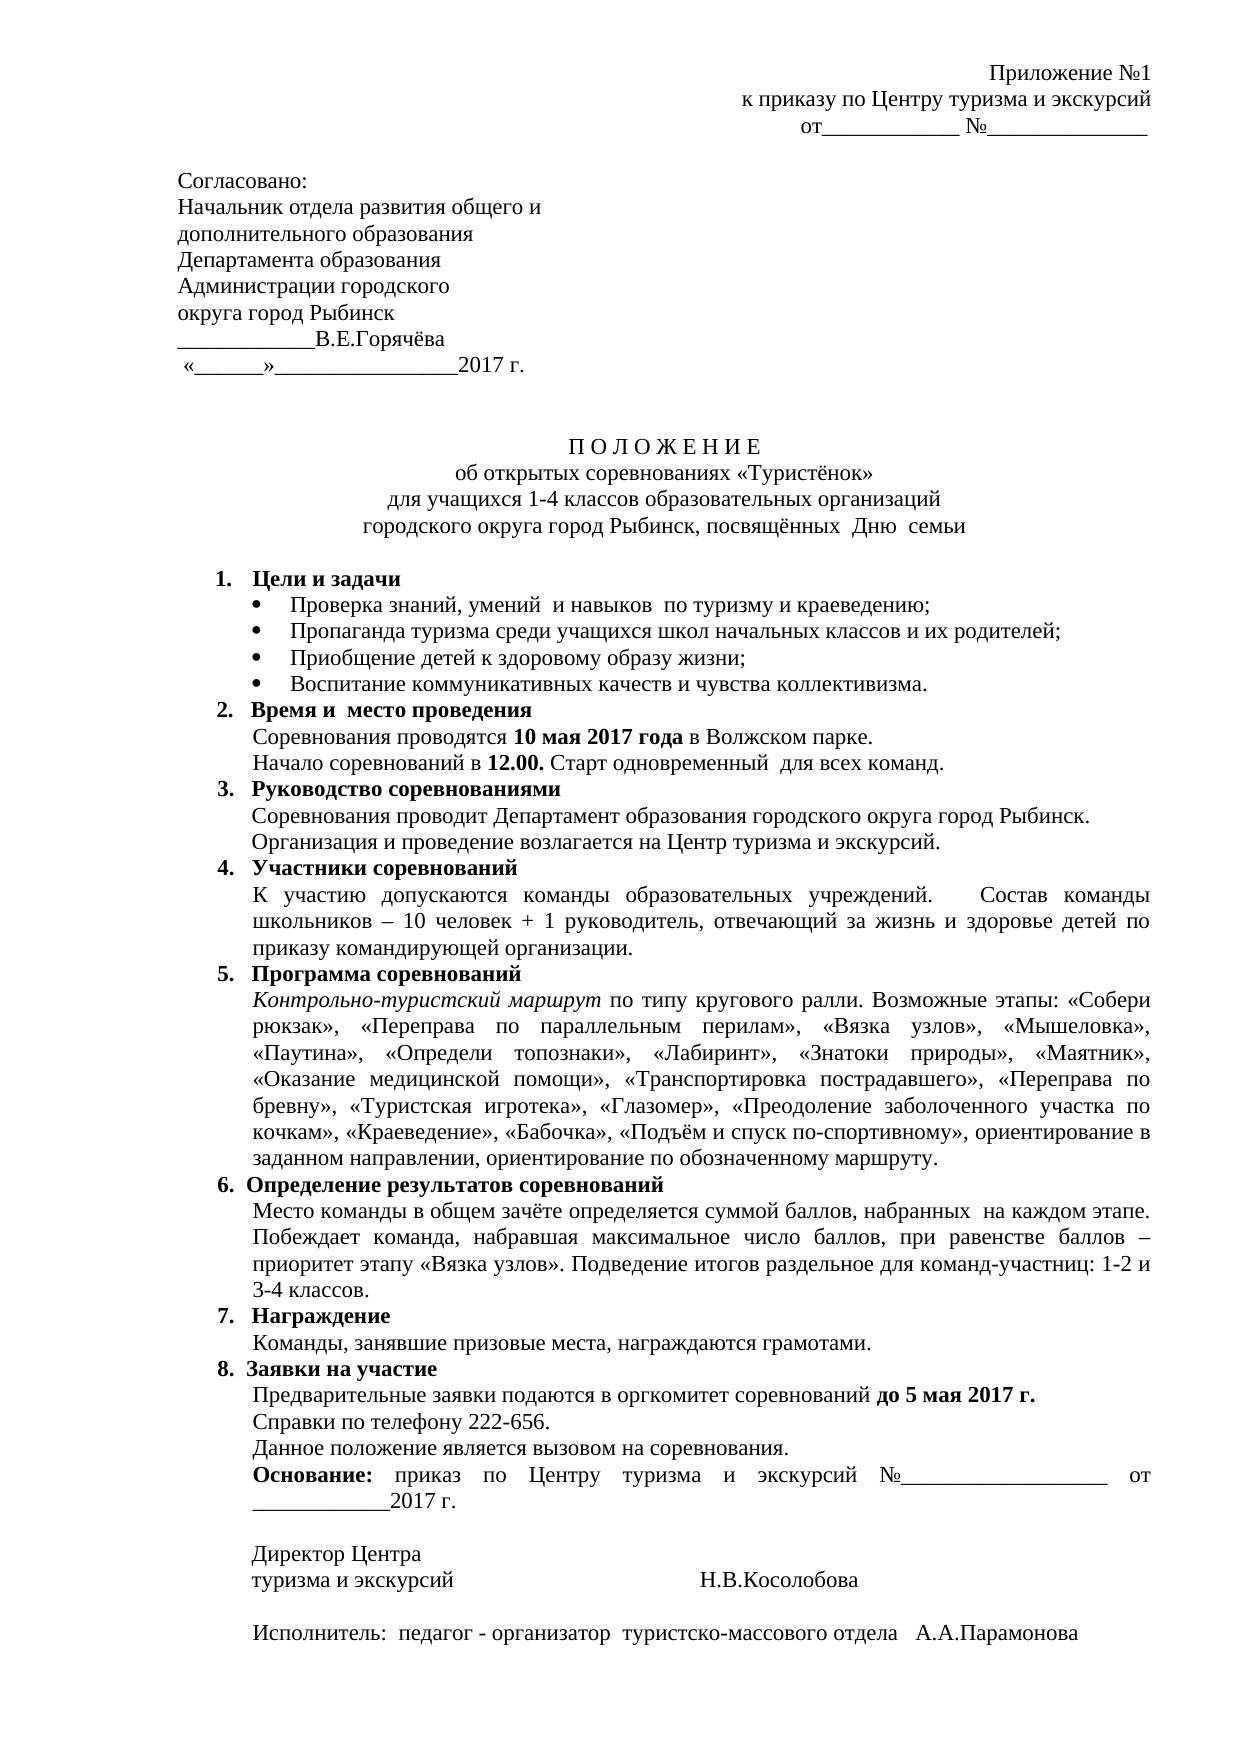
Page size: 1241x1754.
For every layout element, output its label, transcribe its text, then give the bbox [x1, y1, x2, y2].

text от____________ №______________ [177, 112, 1152, 138]
list Пропаганда туризма среди учащихся школ начальных классов и их родителей; [252, 617, 1152, 644]
text Соревнования проводятся 10 мая 2017 года в Волжском парке. [252, 723, 1152, 749]
text Организация и проведение возлагается на Центр туризма и экскурсий. [177, 828, 1152, 854]
text к приказу по Центру туризма и экскурсий [177, 85, 1152, 112]
list Цели и задачи [215, 564, 1152, 591]
text Команды, занявшие призовые места, награждаются грамотами. [252, 1329, 1152, 1355]
text Приложение №1 [177, 59, 1152, 85]
text 6. Определение результатов соревнований [177, 1171, 1152, 1197]
list Приобщение детей к здоровому образу жизни; [252, 644, 1152, 670]
text 8. Заявки на участие [177, 1355, 1152, 1382]
text Директор Центра [177, 1540, 1152, 1566]
text Место команды в общем зачёте определяется суммой баллов, набранных на каждом этапе. Побеждает команда, набравшая максимальное число баллов, при равенстве баллов – приоритет этапу «Вязка узлов». Подведение итогов раздельное для команд-участниц: 1-2 и 3-4 классов. [252, 1197, 1152, 1302]
text Исполнитель: педагог - организатор туристско-массового отдела А.А.Парамонова [252, 1619, 1152, 1645]
text Основание: приказ по Центру туризма и экскурсий №__________________ от ____________2017 г. [252, 1461, 1152, 1513]
text об открытых соревнованиях «Туристёнок» [177, 459, 1152, 486]
text 2. Время и место проведения [148, 696, 1152, 723]
text туризма и экскурсий Н.В.Косолобова [177, 1566, 1152, 1592]
text ____________В.Е.Горячёва [177, 325, 1152, 351]
text Начальник отдела развития общего и [177, 193, 1152, 219]
text Данное положение является вызовом на соревнования. [252, 1434, 1152, 1461]
text Соревнования проводит Департамент образования городского округа город Рыбинск. [177, 802, 1152, 828]
text округа город Рыбинск [177, 299, 1152, 325]
text П О Л О Ж Е Н И Е [177, 433, 1152, 459]
text «______»________________2017 г. [177, 351, 1152, 378]
text 3. Руководство соревнованиями [177, 775, 1152, 802]
list Воспитание коммуникативных качеств и чувства коллективизма. [252, 670, 1152, 696]
text Департамента образования [177, 246, 1152, 272]
text Справки по телефону 222-656. [252, 1408, 1152, 1434]
text Начало соревнований в 12.00. Старт одновременный для всех команд. [252, 749, 1152, 775]
text Контрольно-туристский маршрут по типу кругового ралли. Возможные этапы: «Собери рюкзак», «Переправа по параллельным перилам», «Вязка узлов», «Мышеловка», «Паутина», «Определи топознаки», «Лабиринт», «Знатоки природы», «Маятник», «Оказание медицинской помощи», «Транспортировка пострадавшего», «Переправа по бревну», «Туристская игротека», «Глазомер», «Преодоление заболоченного участка по кочкам», «Краеведение», «Бабочка», «Подъём и спуск по-спортивному», ориентирование в заданном направлении, ориентирование по обозначенному маршруту. [252, 986, 1152, 1171]
list Проверка знаний, умений и навыков по туризму и краеведению; [252, 591, 1152, 617]
text К участию допускаются команды образовательных учреждений. Состав команды школьников – 10 человек + 1 руководитель, отвечающий за жизнь и здоровье детей по приказу командирующей организации. [252, 881, 1152, 960]
text для учащихся 1-4 классов образовательных организаций городского округа город Рыбинск, посвящённых Дню семьи [177, 486, 1152, 538]
text 4. Участники соревнований [177, 854, 1152, 881]
text 7. Награждение [177, 1302, 1152, 1329]
text Администрации городского [177, 272, 1152, 299]
text Предварительные заявки подаются в оргкомитет соревнований до 5 мая 2017 г. [252, 1382, 1152, 1408]
text дополнительного образования [177, 219, 1152, 246]
text Согласовано: [177, 167, 1152, 193]
text 5. Программа соревнований [177, 960, 1152, 986]
